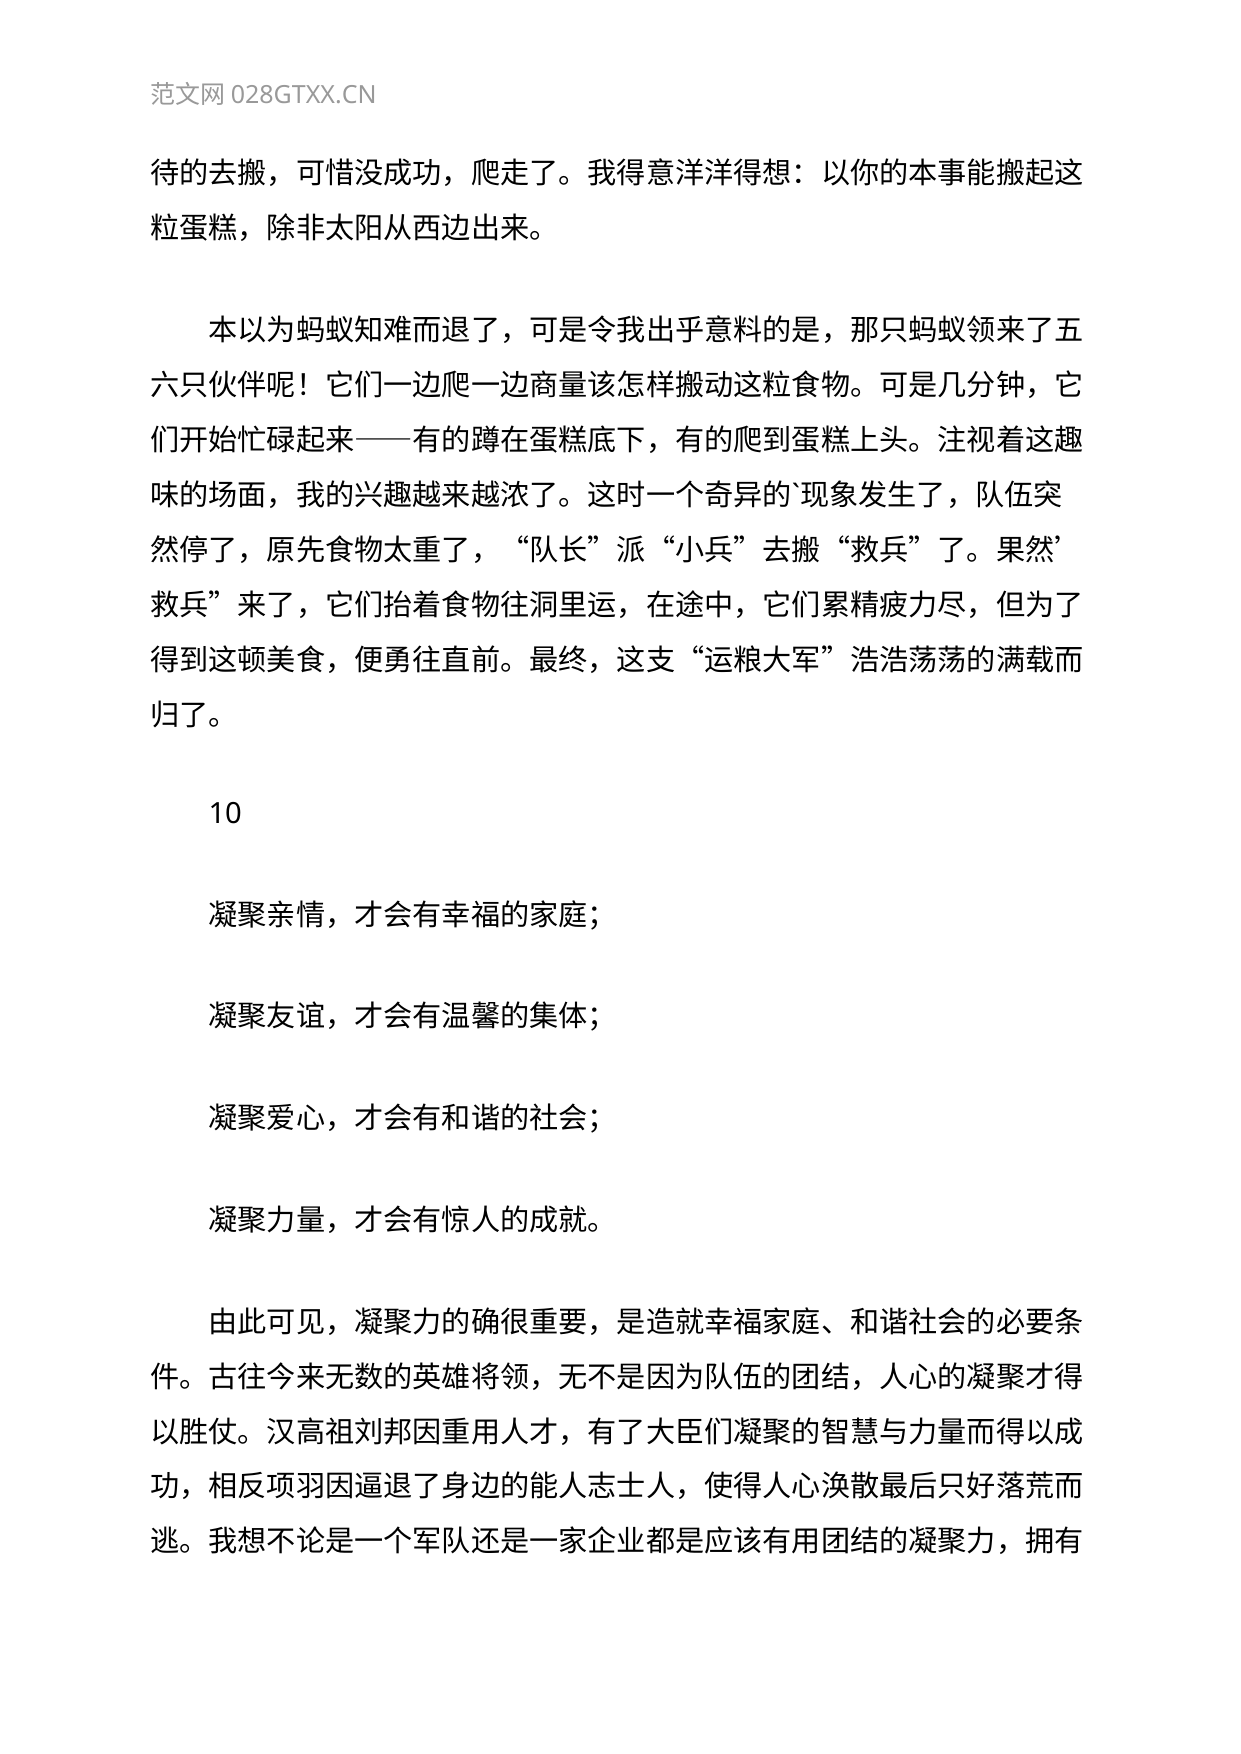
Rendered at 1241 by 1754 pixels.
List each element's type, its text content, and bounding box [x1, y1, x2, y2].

text 凝聚力量，才会有惊人的成就。 [150, 1197, 1090, 1239]
text 凝聚爱心，才会有和谐的社会； [150, 1095, 1090, 1137]
text 凝聚亲情，才会有幸福的家庭； [150, 891, 1090, 933]
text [150, 150, 1090, 247]
text 本以为蚂蚁知难而退了，可是令我出乎意料的是，那只蚂蚁领来了五六只伙伴呢！它们一边爬一边商量该怎样搬动这粒食物。可是几分钟，它们开始忙碌起来——有的蹲在蛋糕底下，有的爬到蛋糕上头。注视着这趣味的场面，我的兴趣越来越浓了。这时一个奇异的`现象发生了，队伍突然停了，原先食物太重了，“队长”派“小兵”去搬“救兵”了。果然’救兵”来了，它们抬着食物往洞里运，在途中，它们累精疲力尽，但为了得到这顿美食，便勇往直前。最终，这支“运粮大军”浩浩荡荡的满载而归了。 [150, 307, 1090, 733]
text 凝聚友谊，才会有温馨的集体； [150, 993, 1090, 1035]
text 10 [150, 793, 1090, 832]
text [150, 1298, 1090, 1560]
